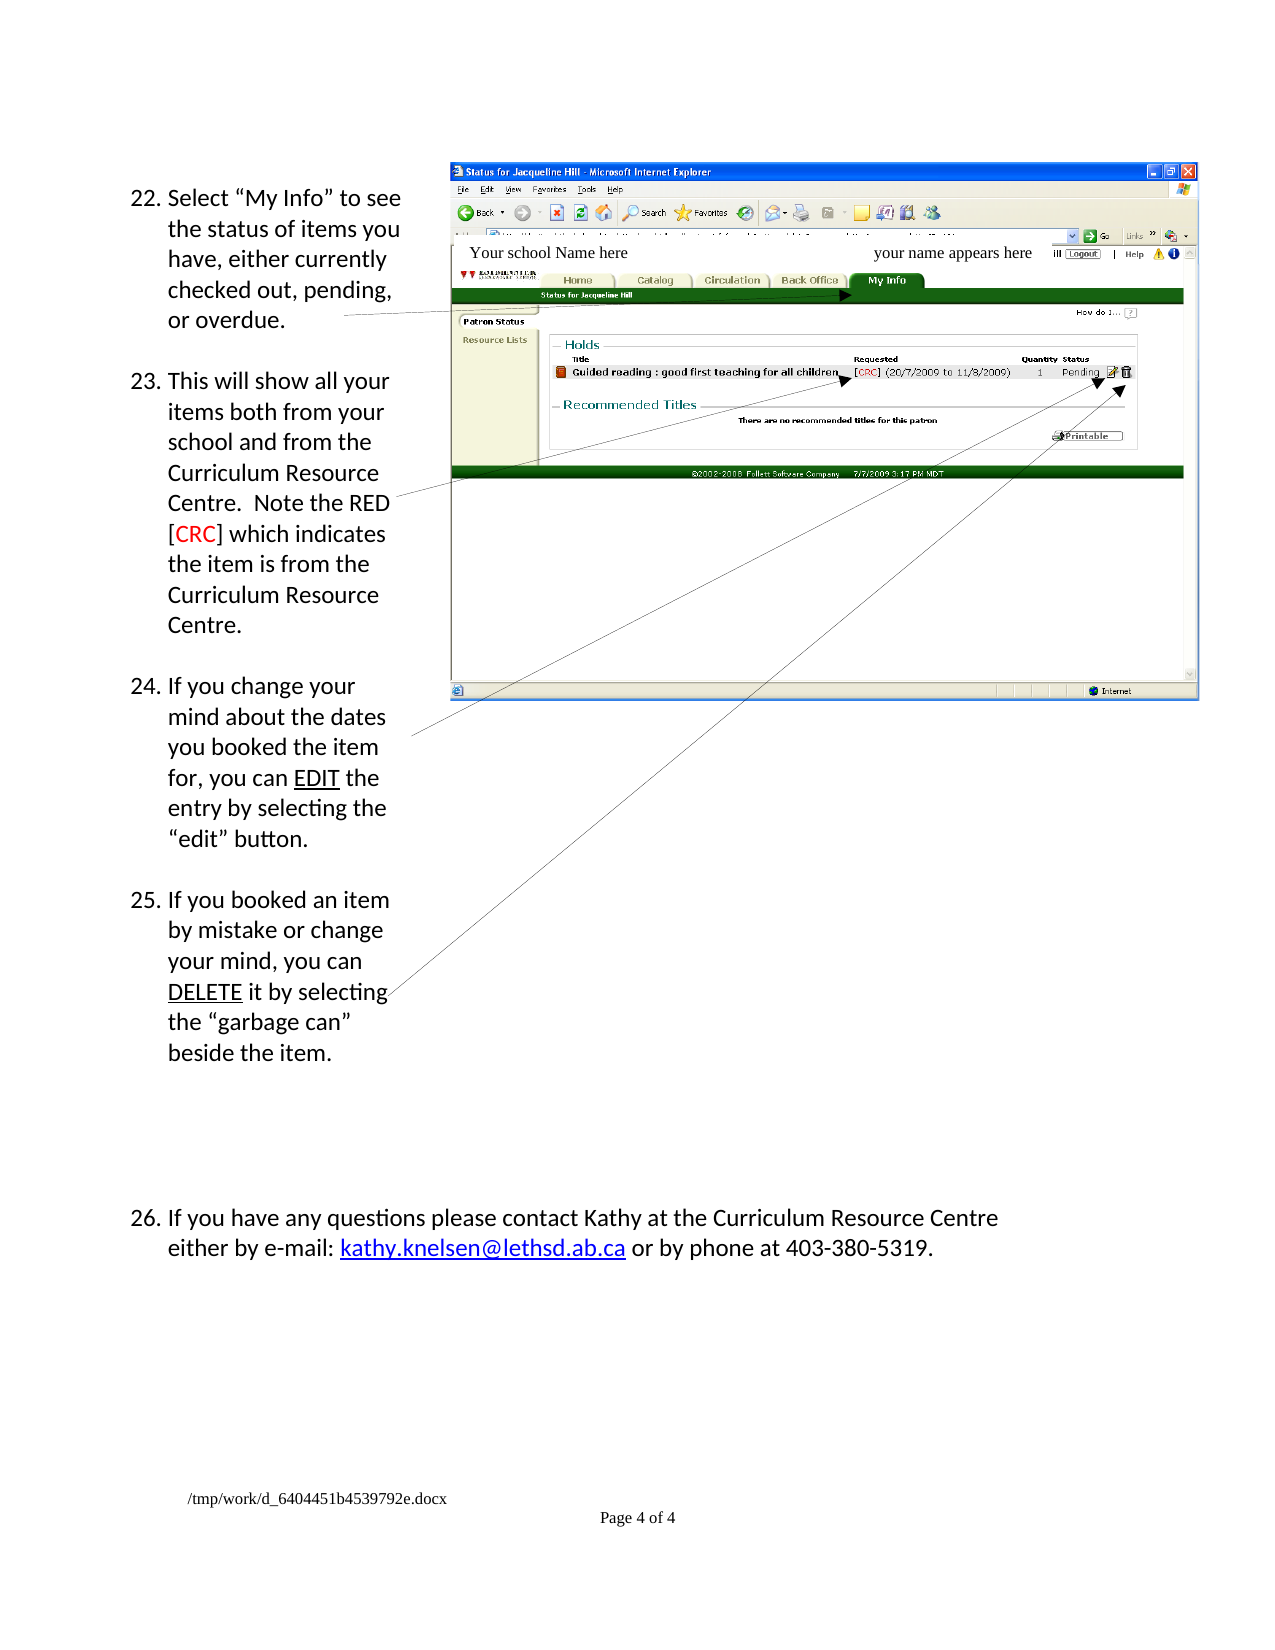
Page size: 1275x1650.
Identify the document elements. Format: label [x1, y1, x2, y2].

picture [450, 162, 1200, 701]
